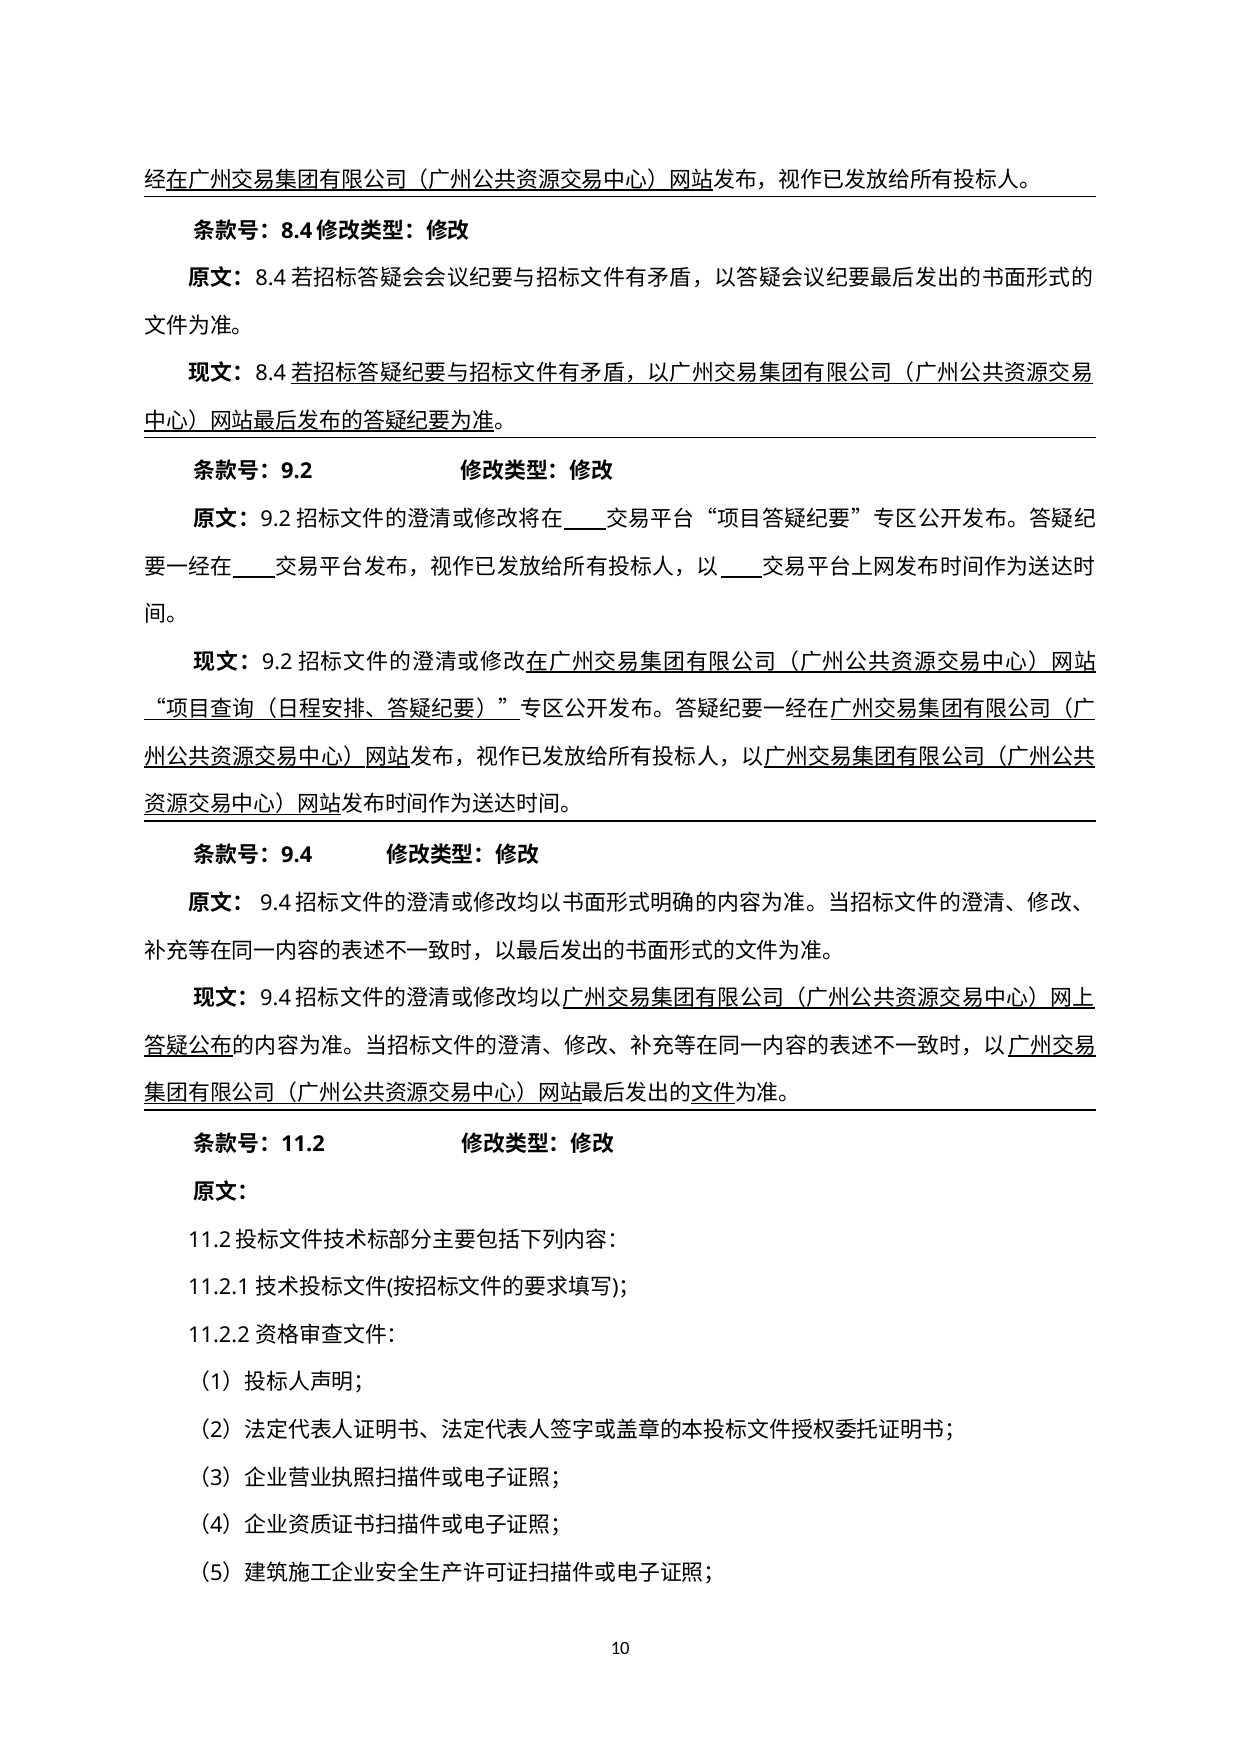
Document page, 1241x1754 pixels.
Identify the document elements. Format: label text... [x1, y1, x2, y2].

text 条款号：8.4修改类型：修改 [144, 213, 1096, 244]
text 11.2投标文件技术标部分主要包括下列内容： [144, 1222, 1096, 1253]
text （3）企业营业执照扫描件或电子证照； [144, 1459, 1096, 1491]
text 原文： [144, 1174, 1096, 1206]
text 11.2.1 技术投标文件(按招标文件的要求填写)； [144, 1269, 1096, 1301]
text （4）企业资质证书扫描件或电子证照； [144, 1507, 1096, 1539]
text 现文：9.4招标文件的澄清或修改均以广州交易集团有限公司（广州公共资源交易中心）网上答疑公布的内容为准。当招标文件的澄清、修改、补充等在同一内容的表述不一致时，以广州交易集团有限公司（广州公共资源交易中心）网站最后发出的文件为准。 [144, 980, 1096, 1109]
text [144, 162, 1096, 196]
text 原文： 9.4招标文件的澄清或修改均以书面形式明确的内容为准。当招标文件的澄清、修改、补充等在同一内容的表述不一致时，以最后发出的书面形式的文件为准。 [144, 885, 1096, 964]
text 条款号：9.2 修改类型：修改 [144, 453, 1096, 485]
text 条款号：9.4 修改类型：修改 [144, 837, 1096, 869]
text 现文：9.2招标文件的澄清或修改在广州交易集团有限公司（广州公共资源交易中心）网站“项目查询（日程安排、答疑纪要）”专区公开发布。答疑纪要一经在广州交易集团有限公司（广州公共资源交易中心）网站发布，视作已发放给所有投标人，以广州交易集团有限公司（广州公共资源交易中心）网站发布时间作为送达时间。 [144, 644, 1096, 820]
text 11.2.2 资格审查文件： [144, 1317, 1096, 1348]
text 条款号：11.2 修改类型：修改 [144, 1126, 1096, 1158]
text （1）投标人声明； [144, 1364, 1096, 1396]
text （5）建筑施工企业安全生产许可证扫描件或电子证照； [144, 1555, 1096, 1587]
text 原文：9.2招标文件的澄清或修改将在 交易平台“项目答疑纪要”专区公开发布。答疑纪要一经在 交易平台发布，视作已发放给所有投标人，以 交易平台上网发布时间作为送达时间。 [144, 501, 1096, 628]
text 现文：8.4若招标答疑纪要与招标文件有矛盾，以广州交易集团有限公司（广州公共资源交易中心）网站最后发布的答疑纪要为准。 [144, 355, 1096, 437]
text 原文：8.4若招标答疑会会议纪要与招标文件有矛盾，以答疑会议纪要最后发出的书面形式的文件为准。 [144, 260, 1096, 339]
text （2）法定代表人证明书、法定代表人签字或盖章的本投标文件授权委托证明书； [144, 1412, 1096, 1444]
